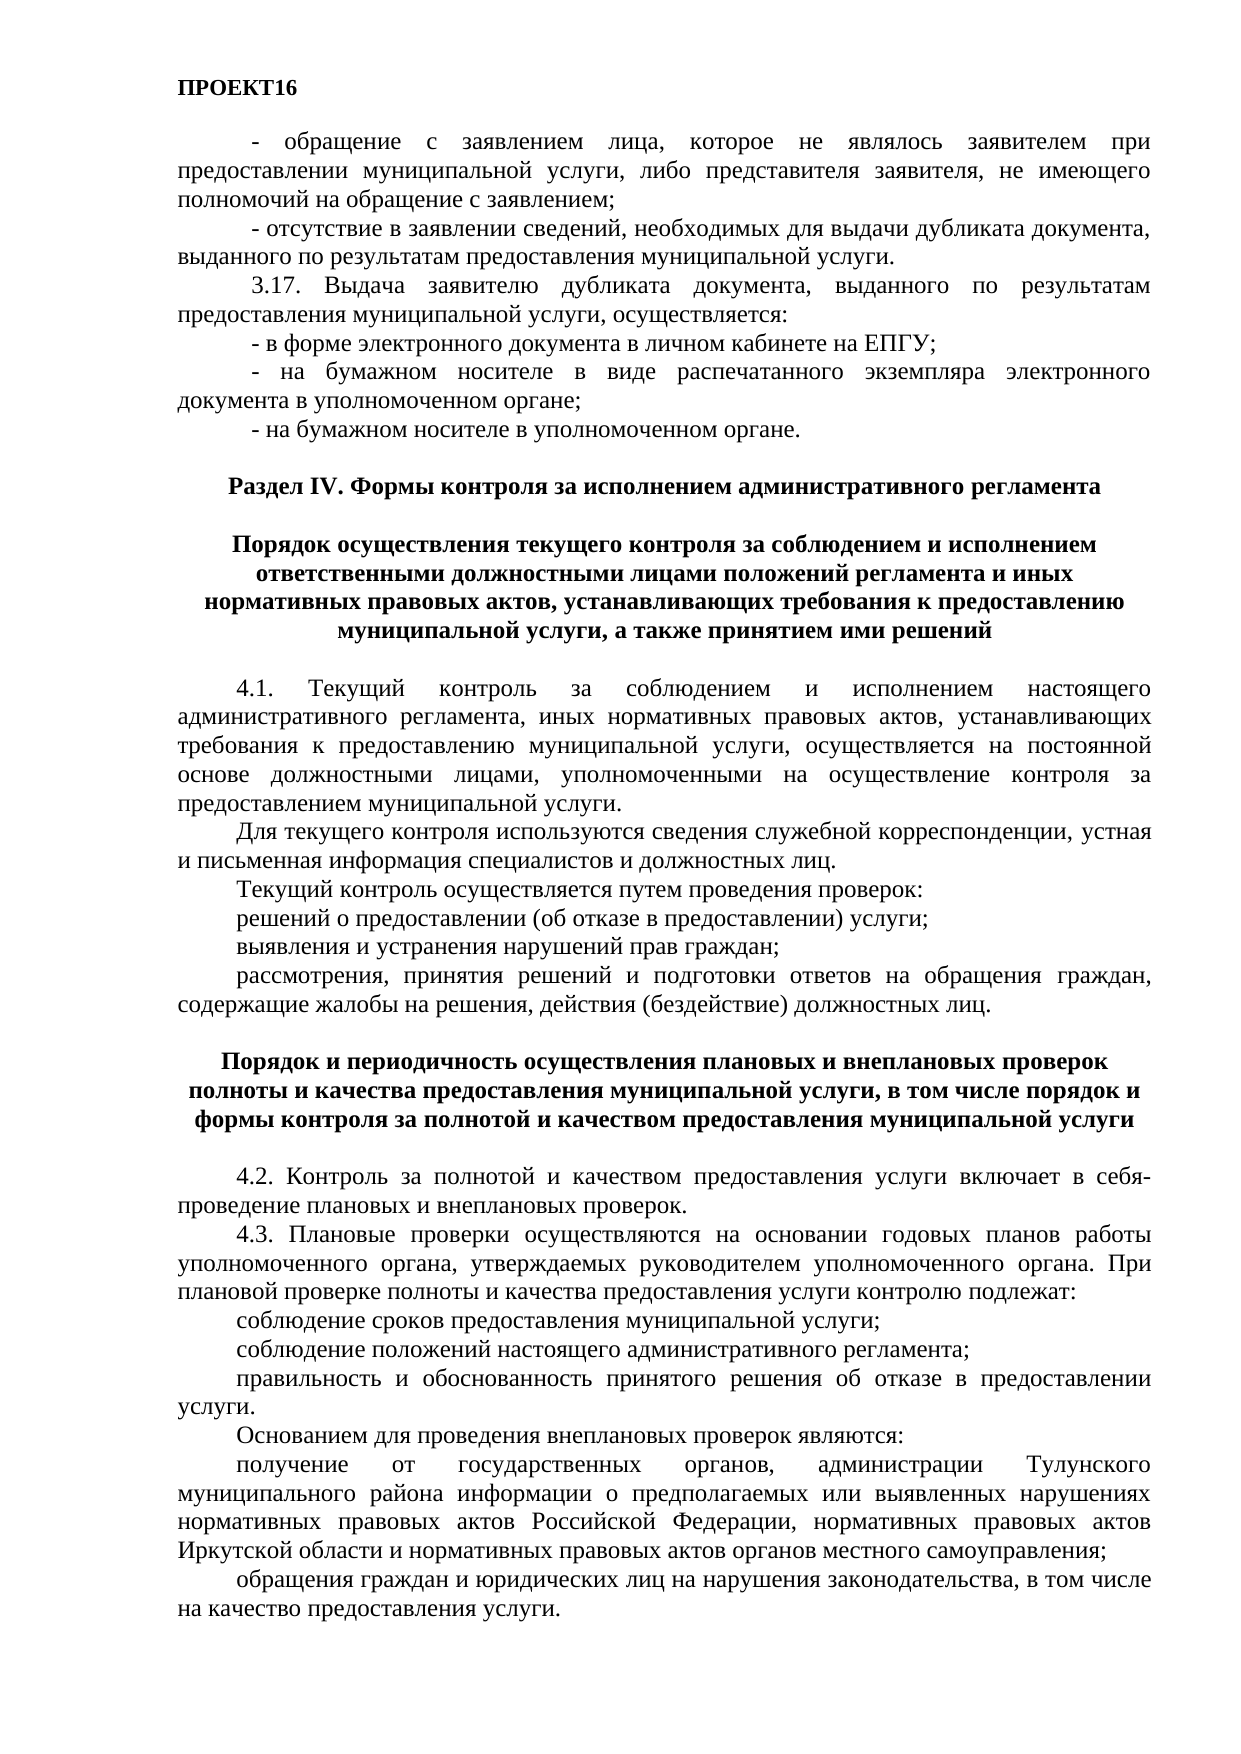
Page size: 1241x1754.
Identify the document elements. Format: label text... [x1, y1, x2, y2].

text - на бумажном носителе в виде распечатанного экземпляра электронного документа в уполномоченном органе; [177, 356, 1152, 414]
text решений о предоставлении (об отказе в предоставлении) услуги; [177, 903, 1152, 931]
text соблюдение положений настоящего административного регламента; [177, 1334, 1152, 1363]
text Для текущего контроля используются сведения служебной корреспонденции, устная и письменная информация специалистов и должностных лиц. [177, 816, 1152, 874]
text обращения граждан и юридических лиц на нарушения законодательства, в том числе на качество предоставления услуги. [177, 1564, 1152, 1621]
text получение от государственных органов, администрации Тулунского муниципального района информации о предполагаемых или выявленных нарушениях нормативных правовых актов Российской Федерации, нормативных правовых актов Иркутской области и нормативных правовых актов органов местного самоуправления; [177, 1449, 1152, 1564]
text Порядок и периодичность осуществления плановых и внеплановых проверок полноты и качества предоставления муниципальной услуги, в том числе порядок и формы контроля за полнотой и качеством предоставления муниципальной услуги [177, 1046, 1152, 1133]
text соблюдение сроков предоставления муниципальной услуги; [177, 1305, 1152, 1334]
text 4.3. Плановые проверки осуществляются на основании годовых планов работы уполномоченного органа, утверждаемых руководителем уполномоченного органа. При плановой проверке полноты и качества предоставления услуги контролю подлежат: [177, 1219, 1152, 1305]
text Порядок осуществления текущего контроля за соблюдением и исполнением ответственными должностными лицами положений регламента и иных нормативных правовых актов, устанавливающих требования к предоставлению муниципальной услуги, а также принятием ими решений [177, 529, 1152, 644]
text рассмотрения, принятия решений и подготовки ответов на обращения граждан, содержащие жалобы на решения, действия (бездействие) должностных лиц. [177, 960, 1152, 1018]
text правильность и обоснованность принятого решения об отказе в предоставлении услуги. [177, 1363, 1152, 1420]
text Текущий контроль осуществляется путем проведения проверок: [177, 874, 1152, 903]
text 4.1. Текущий контроль за соблюдением и исполнением настоящего административного регламента, иных нормативных правовых актов, устанавливающих требования к предоставлению муниципальной услуги, осуществляется на постоянной основе должностными лицами, уполномоченными на осуществление контроля за предоставлением муниципальной услуги. [177, 673, 1152, 816]
text 3.17. Выдача заявителю дубликата документа, выданного по результатам предоставления муниципальной услуги, осуществляется: [177, 270, 1152, 328]
text Основанием для проведения внеплановых проверок являются: [177, 1420, 1152, 1449]
text - отсутствие в заявлении сведений, необходимых для выдачи дубликата документа, выданного по результатам предоставления муниципальной услуги. [177, 213, 1152, 270]
text 4.2. Контроль за полнотой и качеством предоставления услуги включает в себя-проведение плановых и внеплановых проверок. [177, 1161, 1152, 1219]
text выявления и устранения нарушений прав граждан; [177, 931, 1152, 960]
text Раздел IV. Формы контроля за исполнением административного регламента [177, 471, 1152, 500]
text - в форме электронного документа в личном кабинете на ЕПГУ; [177, 328, 1152, 356]
text - на бумажном носителе в уполномоченном органе. [177, 414, 1152, 443]
text - обращение с заявлением лица, которое не являлось заявителем при предоставлении муниципальной услуги, либо представителя заявителя, не имеющего полномочий на обращение с заявлением; [177, 126, 1152, 213]
